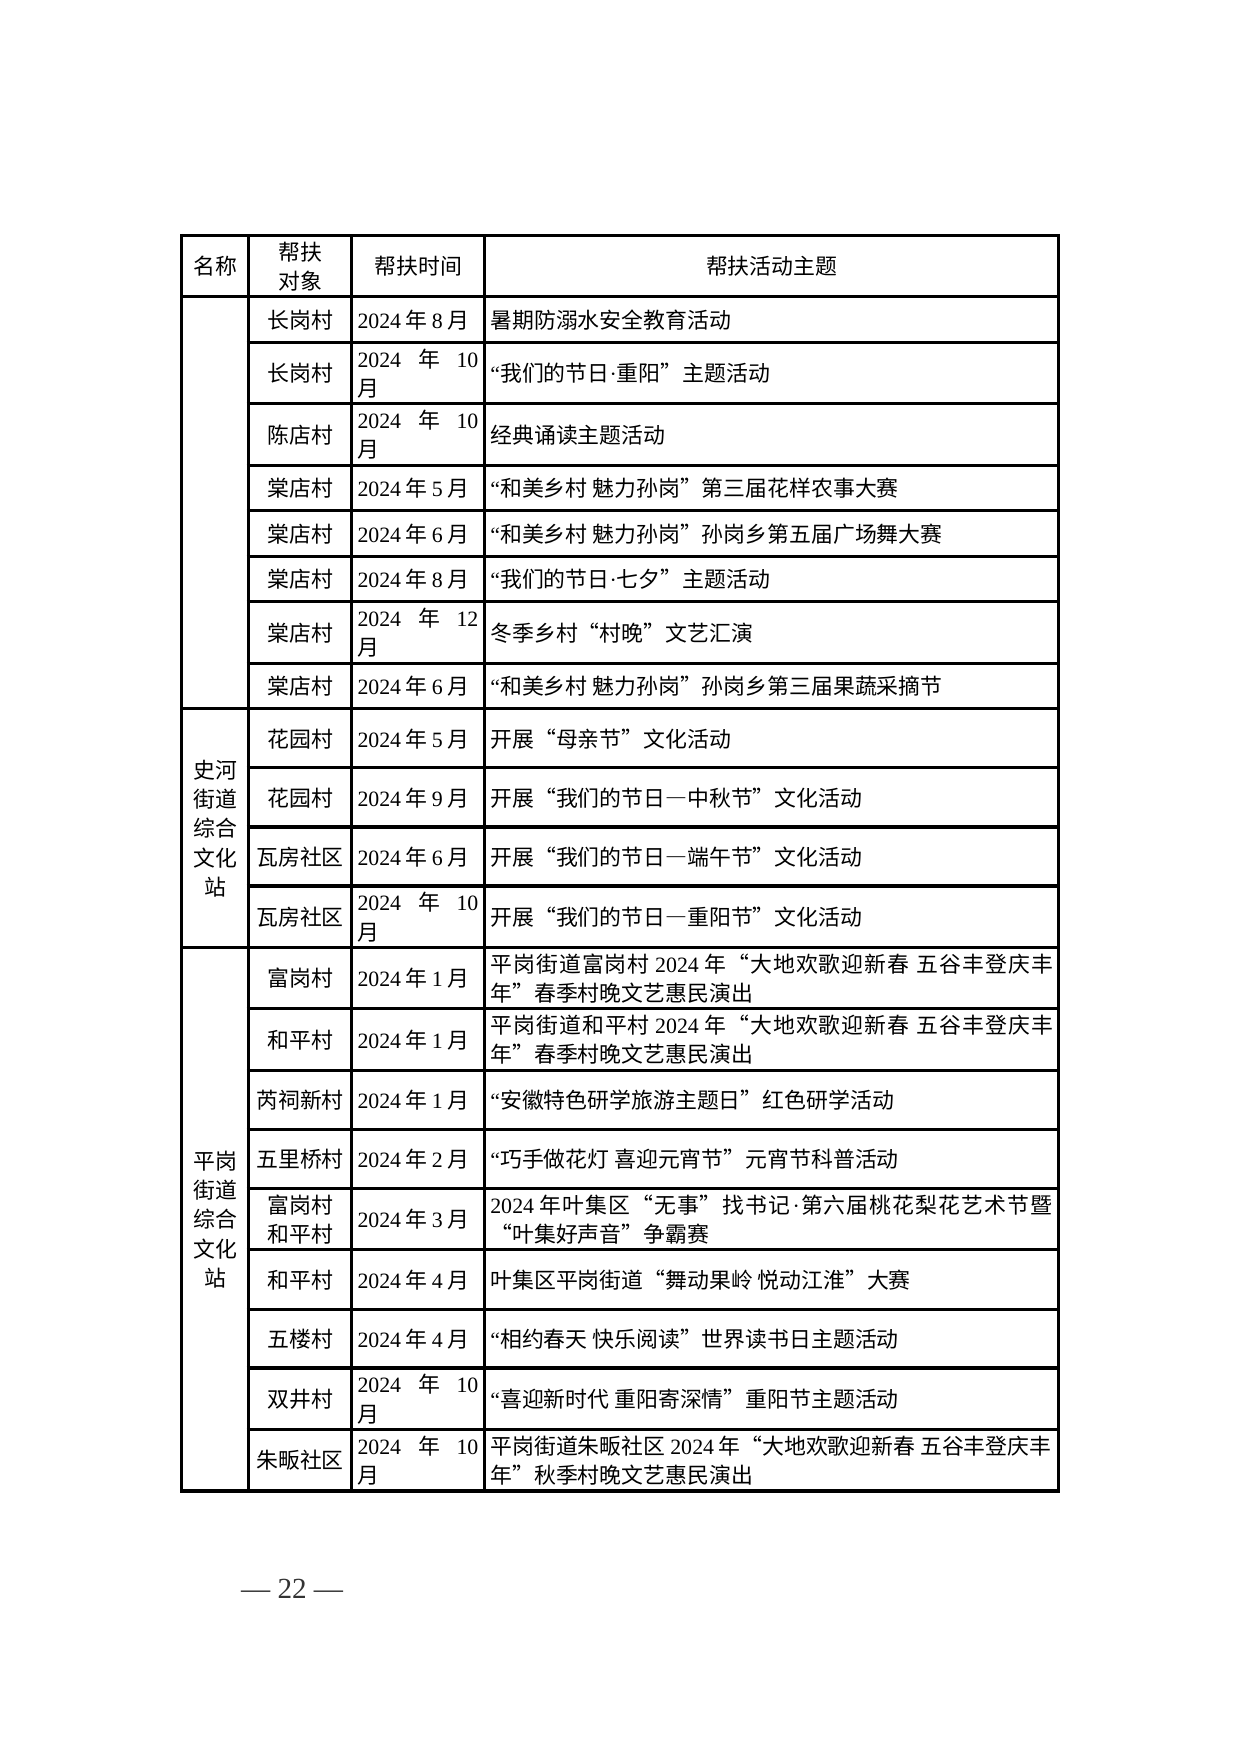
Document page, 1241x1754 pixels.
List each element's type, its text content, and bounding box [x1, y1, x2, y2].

table_cell 经典诵读主题活动 [486, 405, 1057, 464]
table_cell 2024年4月 [353, 1251, 483, 1307]
table_cell 2024年1月 [353, 1072, 483, 1128]
table_cell 平岗街道朱畈社区2024年“大地欢歌迎新春 五谷丰登庆丰年”秋季村晚文艺惠民演出 [486, 1431, 1057, 1489]
table_cell 平岗街道和平村2024年“大地欢歌迎新春 五谷丰登庆丰年”春季村晚文艺惠民演出 [486, 1010, 1057, 1069]
table_cell “喜迎新时代 重阳寄深情”重阳节主题活动 [486, 1370, 1057, 1428]
table_cell “相约春天 快乐阅读”世界读书日主题活动 [486, 1311, 1057, 1366]
table_cell “和美乡村 魅力孙岗”孙岗乡第三届果蔬采摘节 [486, 665, 1057, 707]
table_cell “巧手做花灯 喜迎元宵节”元宵节科普活动 [486, 1131, 1057, 1187]
table_cell 棠店村 [250, 665, 350, 707]
table_cell 棠店村 [250, 467, 350, 509]
table_header 帮扶时间 [353, 237, 483, 295]
table_cell 平岗街道富岗村2024年“大地欢歌迎新春 五谷丰登庆丰年”春季村晚文艺惠民演出 [486, 949, 1057, 1007]
table_cell 叶集区平岗街道“舞动果岭 悦动江淮”大赛 [486, 1251, 1057, 1307]
table_cell 2024年2月 [353, 1131, 483, 1187]
table_cell “我们的节日·七夕”主题活动 [486, 558, 1057, 600]
table_cell 棠店村 [250, 603, 350, 662]
table_cell 长岗村 [250, 298, 350, 341]
table_cell 2024年6月 [353, 665, 483, 707]
table_cell “和美乡村 魅力孙岗”孙岗乡第五届广场舞大赛 [486, 512, 1057, 555]
table_cell 开展“母亲节”文化活动 [486, 710, 1057, 766]
table_cell 花园村 [250, 769, 350, 825]
table_cell 史河街道综合文化站 [183, 710, 247, 946]
table_cell 和平村 [250, 1010, 350, 1069]
table_cell 开展“我们的节日—重阳节”文化活动 [486, 888, 1057, 946]
table_cell 2024年1月 [353, 949, 483, 1007]
table_cell 2024年1月 [353, 1010, 483, 1069]
table_cell 2024年10月 [353, 1431, 483, 1489]
table_header 帮扶 对象 [250, 237, 350, 295]
table_cell 2024年6月 [353, 512, 483, 555]
table_cell 暑期防溺水安全教育活动 [486, 298, 1057, 341]
table_cell 2024年8月 [353, 558, 483, 600]
table_cell 五里桥村 [250, 1131, 350, 1187]
table_cell 富岗村 [250, 949, 350, 1007]
table_cell 2024年8月 [353, 298, 483, 341]
table_cell 2024年3月 [353, 1190, 483, 1248]
table_cell 2024年4月 [353, 1311, 483, 1366]
table_cell “和美乡村 魅力孙岗”第三届花样农事大赛 [486, 467, 1057, 509]
table_cell 五楼村 [250, 1311, 350, 1366]
table_cell 双井村 [250, 1370, 350, 1428]
table_cell 棠店村 [250, 558, 350, 600]
table_cell 开展“我们的节日—中秋节”文化活动 [486, 769, 1057, 825]
table_cell 2024年5月 [353, 467, 483, 509]
table_cell 2024年10月 [353, 888, 483, 946]
table_cell 2024年10月 [353, 1370, 483, 1428]
table_cell 和平村 [250, 1251, 350, 1307]
table_cell 2024年10月 [353, 344, 483, 402]
table_cell 开展“我们的节日—端午节”文化活动 [486, 829, 1057, 884]
table_header 名称 [183, 237, 247, 295]
table_cell 富岗村 和平村 [250, 1190, 350, 1248]
table_cell 冬季乡村“村晚”文艺汇演 [486, 603, 1057, 662]
table_cell 瓦房社区 [250, 888, 350, 946]
table_cell “安徽特色研学旅游主题日”红色研学活动 [486, 1072, 1057, 1128]
table_cell 2024年10月 [353, 405, 483, 464]
table_cell 2024年9月 [353, 769, 483, 825]
table_cell “我们的节日·重阳”主题活动 [486, 344, 1057, 402]
table_cell 陈店村 [250, 405, 350, 464]
table_cell 平岗街道综合文化站 [183, 949, 247, 1489]
table_cell 瓦房社区 [250, 829, 350, 884]
table_cell 2024年12月 [353, 603, 483, 662]
table_header 帮扶活动主题 [486, 237, 1057, 295]
table_cell 2024年叶集区“无事”找书记·第六届桃花梨花艺术节暨“叶集好声音”争霸赛 [486, 1190, 1057, 1248]
table_cell 棠店村 [250, 512, 350, 555]
table_cell 花园村 [250, 710, 350, 766]
table_cell 长岗村 [250, 344, 350, 402]
table_cell 2024年6月 [353, 829, 483, 884]
table_cell 朱畈社区 [250, 1431, 350, 1489]
table_cell 2024年5月 [353, 710, 483, 766]
table_cell 芮祠新村 [250, 1072, 350, 1128]
